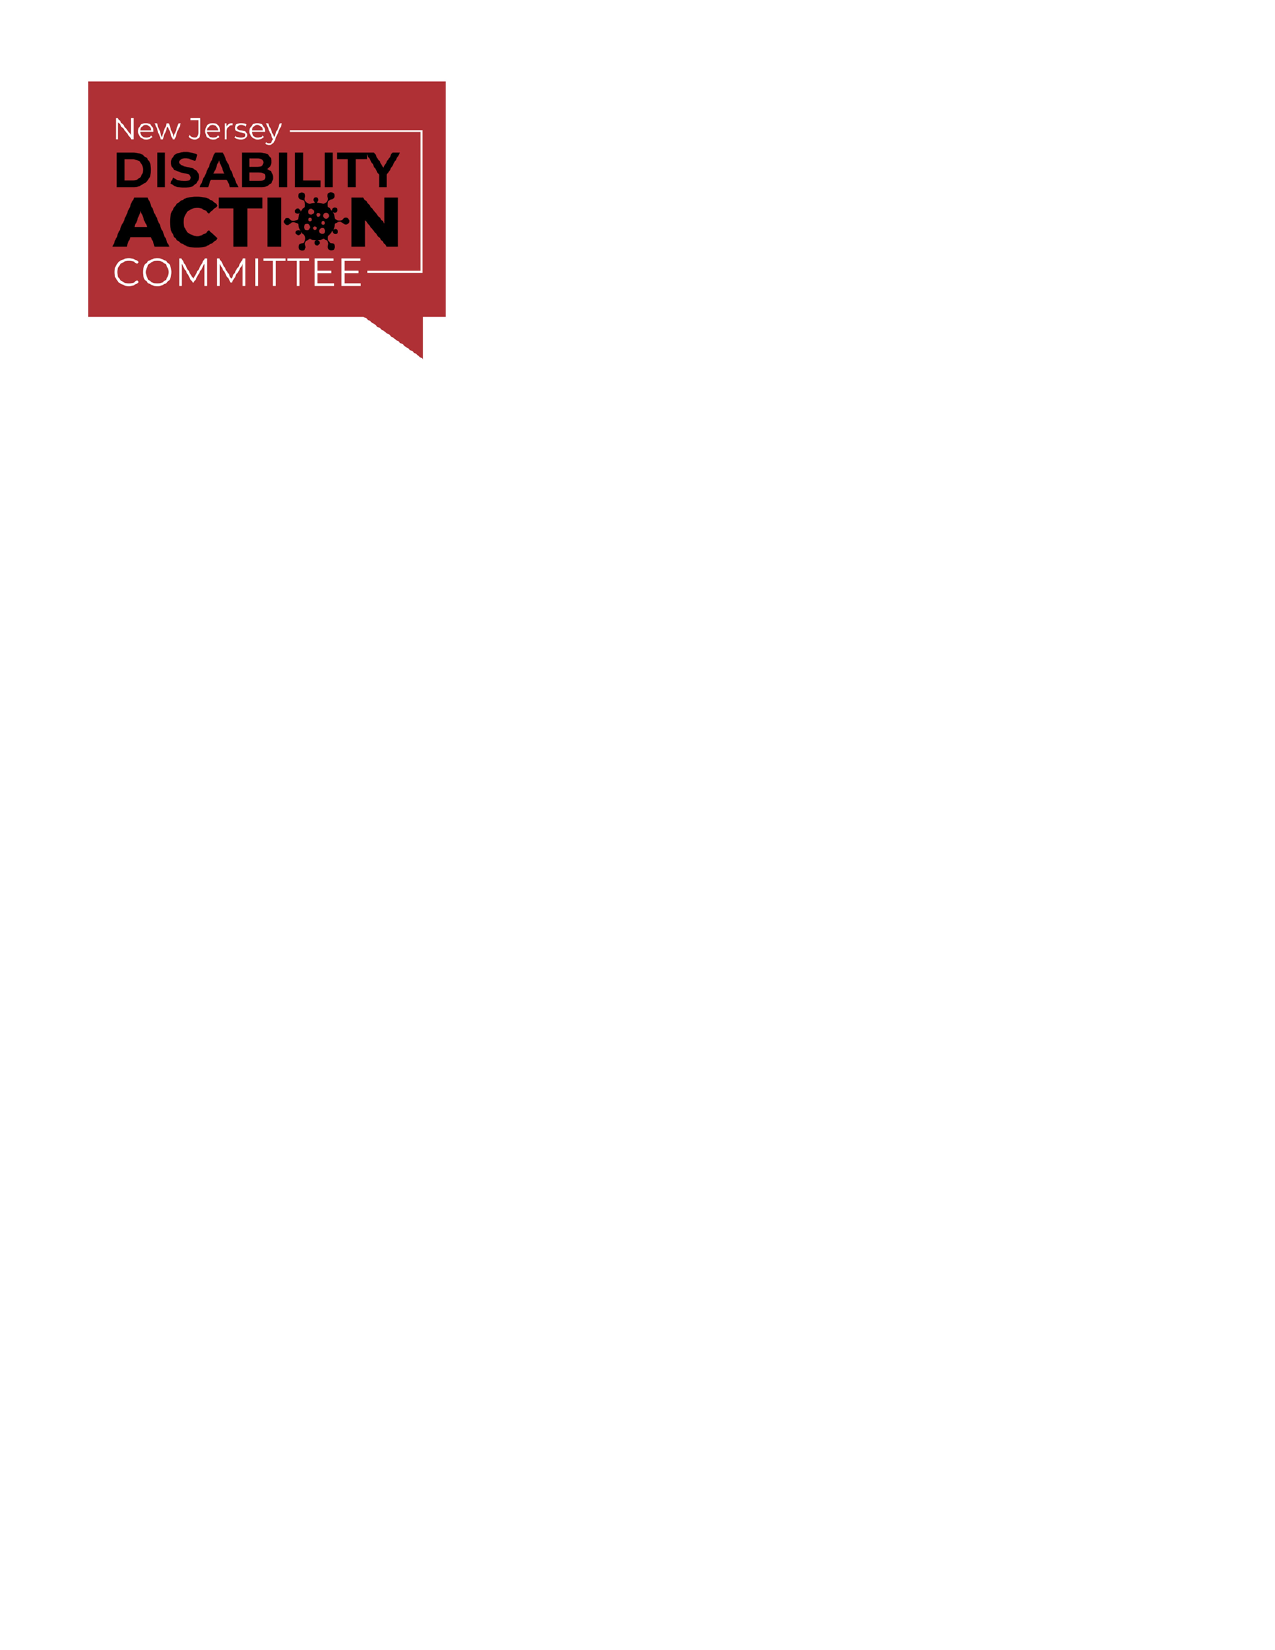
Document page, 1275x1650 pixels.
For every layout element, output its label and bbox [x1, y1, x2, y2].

picture [75, 75, 458, 364]
